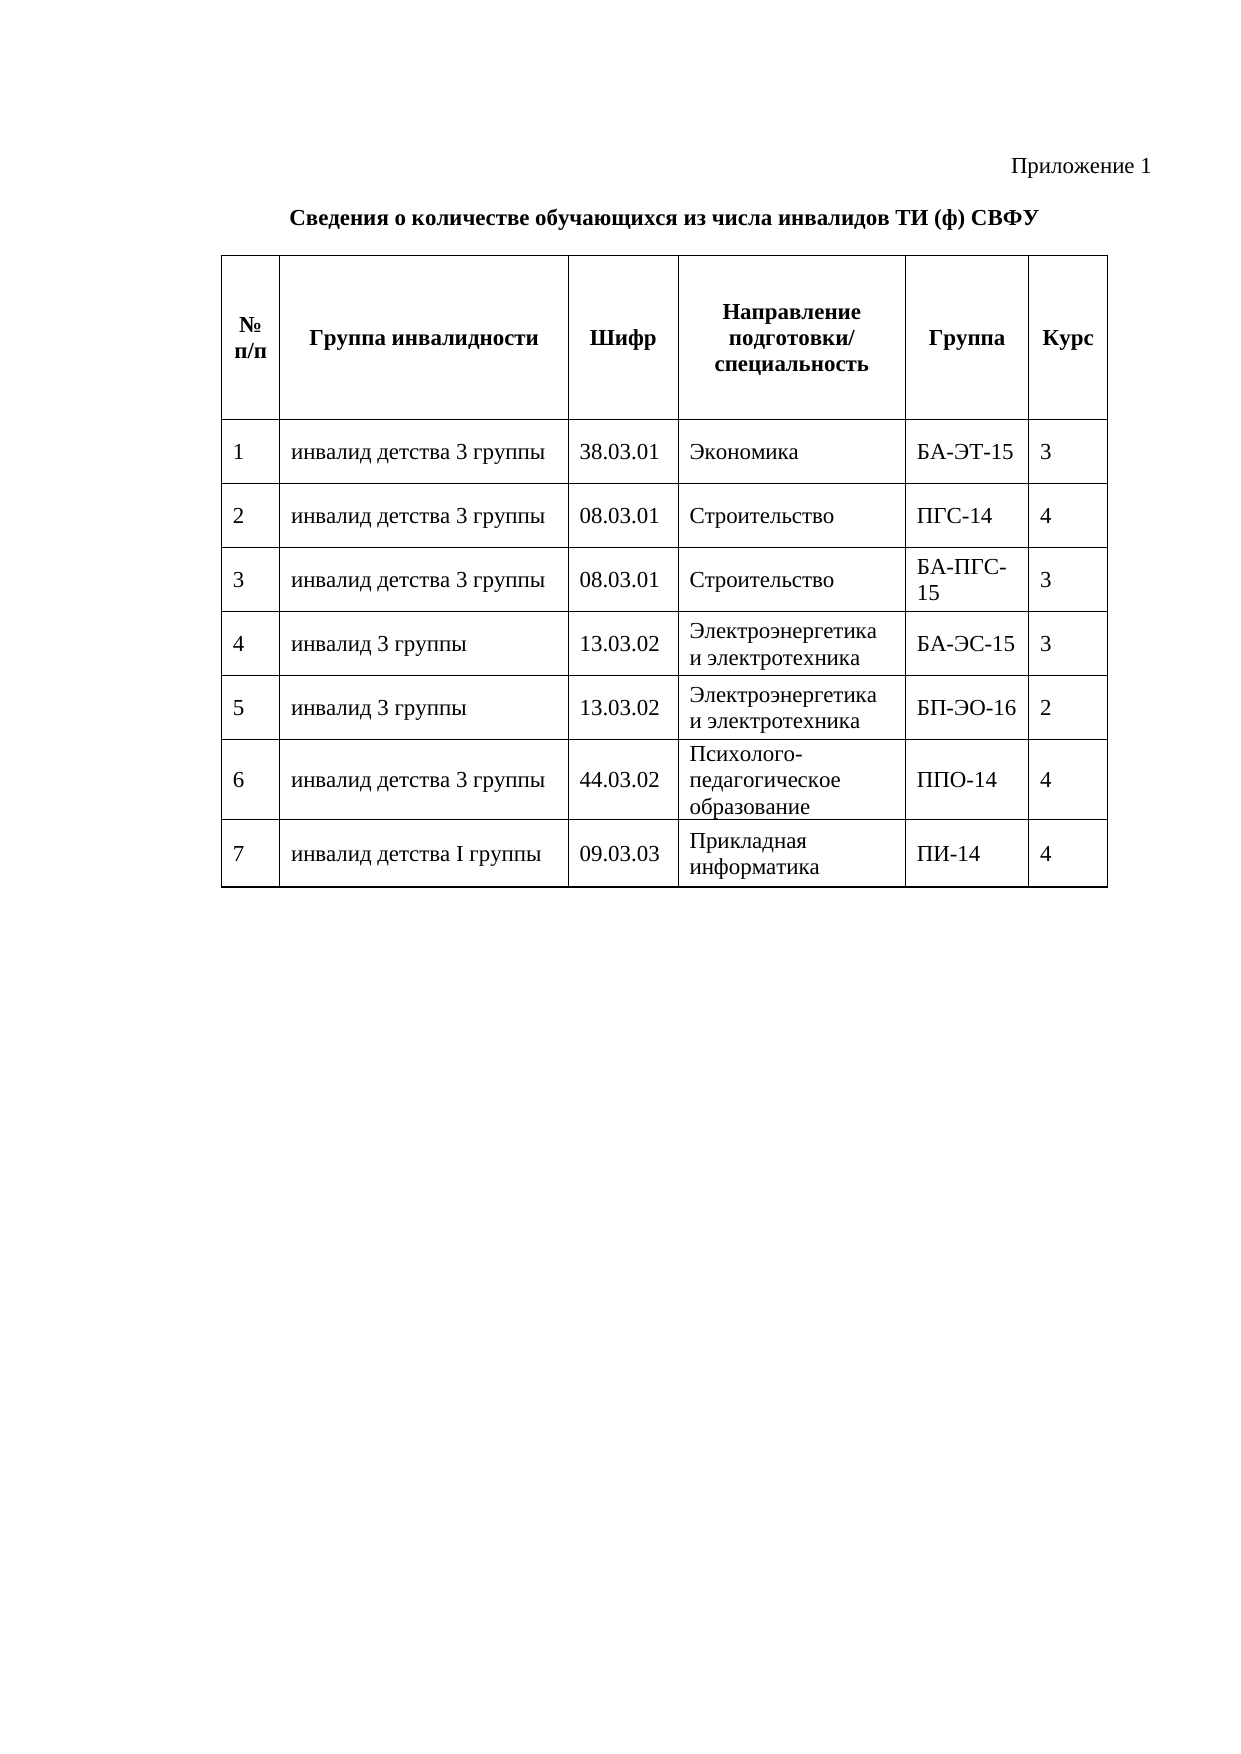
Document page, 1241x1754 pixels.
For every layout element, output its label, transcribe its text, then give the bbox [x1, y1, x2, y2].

table_cell Электроэнергетика и электротехника [679, 676, 905, 739]
table_cell 1 [222, 420, 279, 483]
table_cell Строительство [679, 548, 905, 611]
table_cell 3 [222, 548, 279, 611]
table_cell 2 [1029, 676, 1107, 739]
table_cell 3 [1029, 548, 1107, 611]
table_cell БА-ПГС-15 [906, 548, 1028, 611]
table_cell Строительство [679, 484, 905, 547]
table_header Курс [1029, 256, 1107, 419]
table_cell 08.03.01 [569, 548, 678, 611]
table_cell 4 [1029, 484, 1107, 547]
table_cell Электроэнергетика и электротехника [679, 612, 905, 675]
table_cell Прикладная информатика [679, 820, 905, 886]
table_cell 4 [1029, 820, 1107, 886]
table_cell 4 [222, 612, 279, 675]
table_cell инвалид детства 3 группы [280, 484, 568, 547]
table_cell инвалид 3 группы [280, 676, 568, 739]
table_cell 6 [222, 740, 279, 819]
table_header Шифр [569, 256, 678, 419]
table_cell Экономика [679, 420, 905, 483]
table_header № п/п [222, 256, 279, 419]
table_cell 44.03.02 [569, 740, 678, 819]
table_header Группа инвалидности [280, 256, 568, 419]
table_header Группа [906, 256, 1028, 419]
table_cell ПИ-14 [906, 820, 1028, 886]
table_cell БА-ЭТ-15 [906, 420, 1028, 483]
table_cell инвалид детства 3 группы [280, 420, 568, 483]
table_cell 13.03.02 [569, 676, 678, 739]
table_cell 3 [1029, 612, 1107, 675]
table_cell ППО-14 [906, 740, 1028, 819]
table_cell инвалид детства I группы [280, 820, 568, 886]
table_cell 2 [222, 484, 279, 547]
table_cell 5 [222, 676, 279, 739]
table_cell инвалид детства 3 группы [280, 548, 568, 611]
table_cell ПГС-14 [906, 484, 1028, 547]
text Приложение 1 [177, 152, 1152, 178]
table_cell 09.03.03 [569, 820, 678, 886]
table_cell 08.03.01 [569, 484, 678, 547]
table_cell 7 [222, 820, 279, 886]
table_cell БП-ЭО-16 [906, 676, 1028, 739]
table_cell БА-ЭС-15 [906, 612, 1028, 675]
table_cell 4 [1029, 740, 1107, 819]
table_cell 38.03.01 [569, 420, 678, 483]
table_cell инвалид детства 3 группы [280, 740, 568, 819]
text Сведения о количестве обучающихся из числа инвалидов ТИ (ф) СВФУ [177, 204, 1152, 231]
table_cell Психолого-педагогическое образование [679, 740, 905, 819]
table_cell 13.03.02 [569, 612, 678, 675]
table_cell 3 [1029, 420, 1107, 483]
table_cell инвалид 3 группы [280, 612, 568, 675]
table_header Направление подготовки/ специальность [679, 256, 905, 419]
